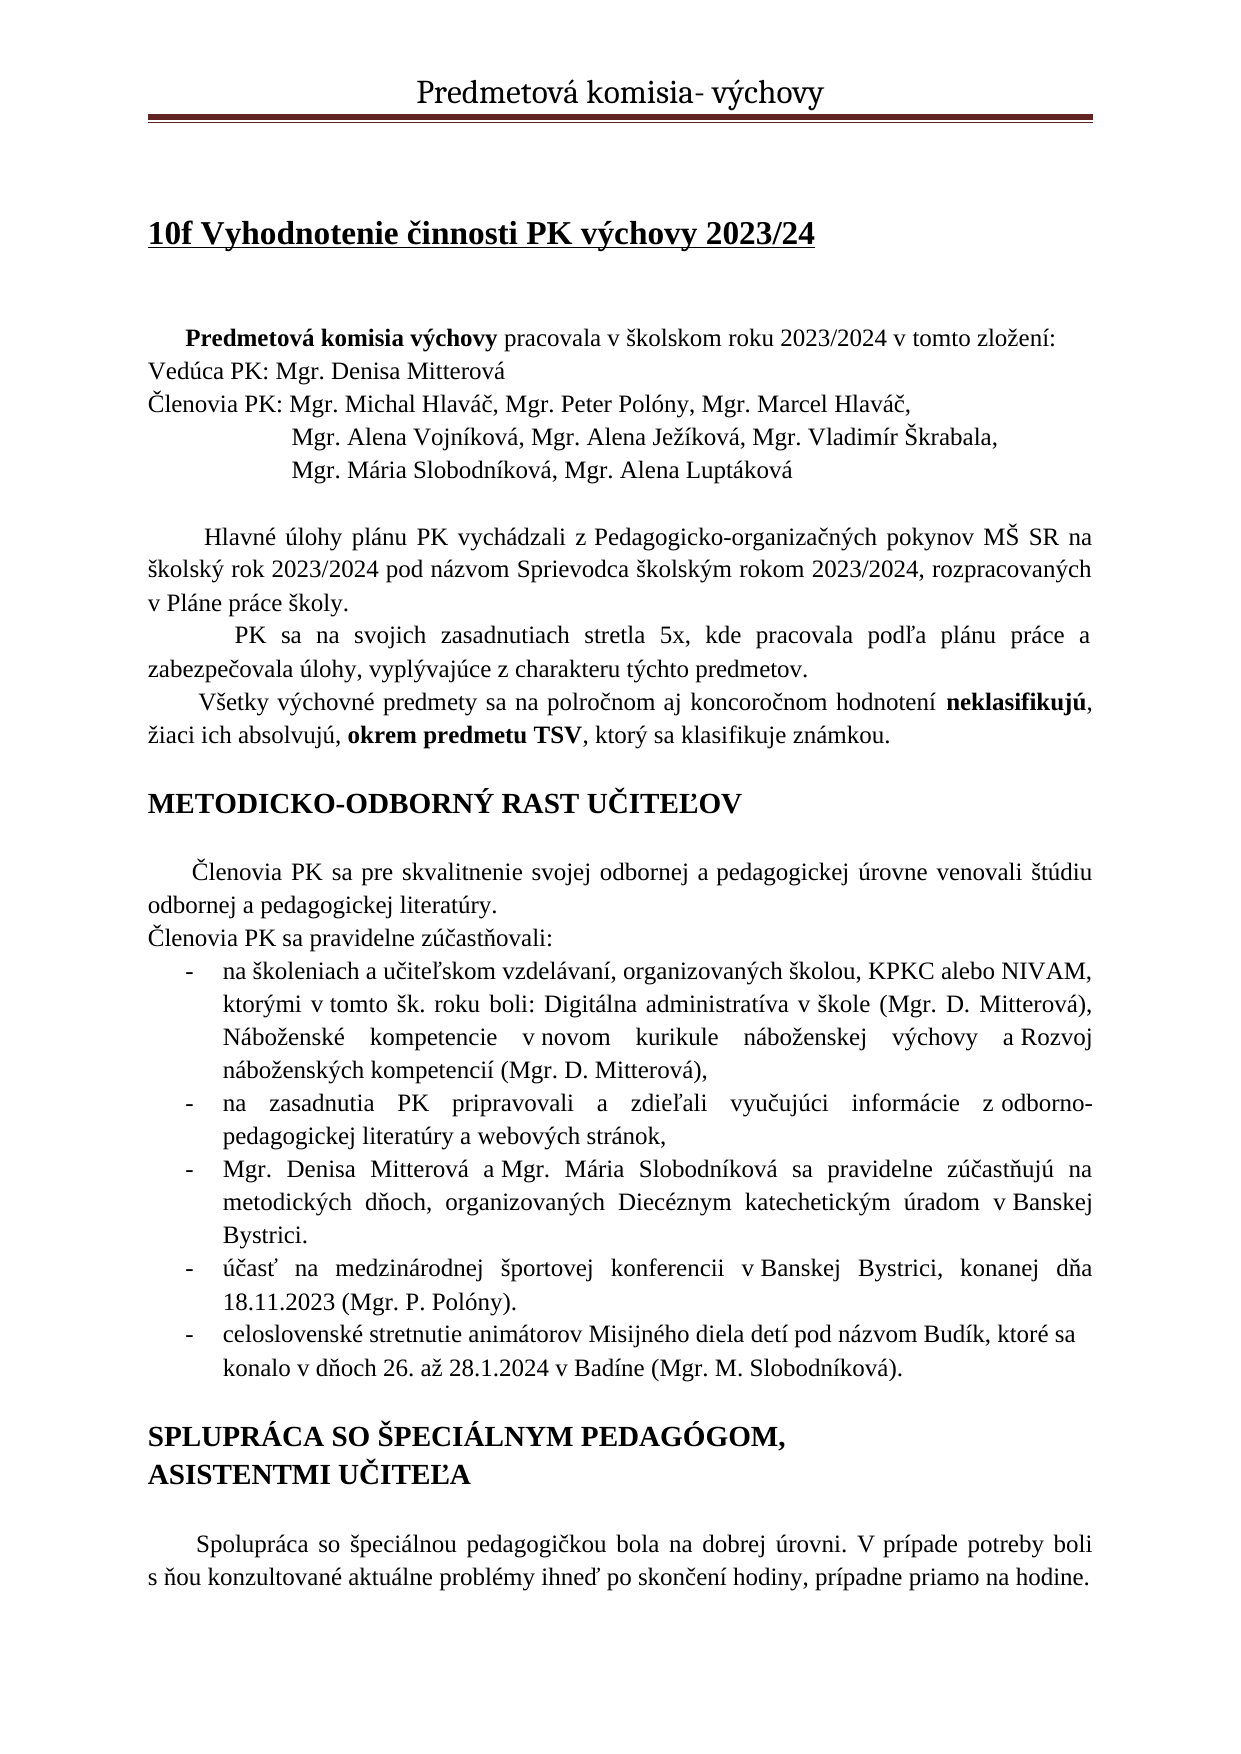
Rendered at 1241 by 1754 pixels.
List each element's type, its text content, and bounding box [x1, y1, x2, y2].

text Hlavné úlohy plánu PK vychádzali z Pedagogicko-organizačných pokynov MŠ SR na školský rok 2023/2024 pod názvom Sprievodca školským rokom 2023/2024, rozpracovaných v Pláne práce školy. [148, 522, 1093, 616]
list na zasadnutia PK pripravovali a zdieľali vyučujúci informácie z odborno-pedagogickej literatúry a webových stránok, [185, 1088, 1093, 1150]
list celoslovenské stretnutie animátorov Misijného diela detí pod názvom Budík, ktoré sa [185, 1319, 1093, 1348]
text Spolupráca so špeciálnou pedagogičkou bola na dobrej úrovni. V prípade potreby boli s ňou konzultované aktuálne problémy ihneď po skončení hodiny, prípadne priamo na hodine. [148, 1529, 1093, 1591]
text SPLUPRÁCA SO ŠPECIÁLNYM PEDAGÓGOM, [148, 1419, 1093, 1452]
text Vedúca PK: Mgr. Denisa Mitterová [148, 356, 1093, 385]
text METODICKO-ODBORNÝ RAST UČITEĽOV [148, 786, 1093, 819]
text Všetky výchovné predmety sa na polročnom aj koncoročnom hodnotení neklasifikujú, žiaci ich absolvujú, okrem predmetu TSV, ktorý sa klasifikuje známkou. [148, 687, 1093, 748]
text Mgr. Mária Slobodníková, Mgr. Alena Luptáková [148, 456, 1093, 484]
list na školeniach a učiteľskom vzdelávaní, organizovaných školou, KPKC alebo NIVAM, ktorými v tomto šk. roku boli: Digitálna administratíva v škole (Mgr. D. Mitterová), Náboženské kompetencie v novom kurikule náboženskej výchovy a Rozvoj náboženských kompetencií (Mgr. D. Mitterová), [185, 956, 1093, 1084]
text Mgr. Alena Vojníková, Mgr. Alena Ježíková, Mgr. Vladimír Škrabala, [148, 422, 1093, 451]
list účasť na medzinárodnej športovej konferencii v Banskej Bystrici, konanej dňa 18.11.2023 (Mgr. P. Polóny). [185, 1253, 1093, 1315]
text Členovia PK sa pravidelne zúčastňovali: [148, 923, 1093, 952]
list Mgr. Denisa Mitterová a Mgr. Mária Slobodníková sa pravidelne zúčastňujú na metodických dňoch, organizovaných Diecéznym katechetickým úradom v Banskej Bystrici. [185, 1154, 1093, 1249]
text PK sa na svojich zasadnutiach stretla 5x, kde pracovala podľa plánu práce a zabezpečovala úlohy, vyplývajúce z charakteru týchto predmetov. [148, 621, 1093, 682]
text konalo v dňoch 26. až 28.1.2024 v Badíne (Mgr. M. Slobodníková). [223, 1353, 1093, 1381]
text Členovia PK sa pre skvalitnenie svojej odbornej a pedagogickej úrovne venovali štúdiu odbornej a pedagogickej literatúry. [148, 857, 1093, 919]
text 10f Vyhodnotenie činnosti PK výchovy 2023/24 [148, 213, 1093, 252]
text Predmetová komisia výchovy pracovala v školskom roku 2023/2024 v tomto zložení: [148, 323, 1093, 352]
text ASISTENTMI UČITEĽA [148, 1457, 1093, 1491]
text Členovia PK: Mgr. Michal Hlaváč, Mgr. Peter Polóny, Mgr. Marcel Hlaváč, [148, 389, 1093, 418]
